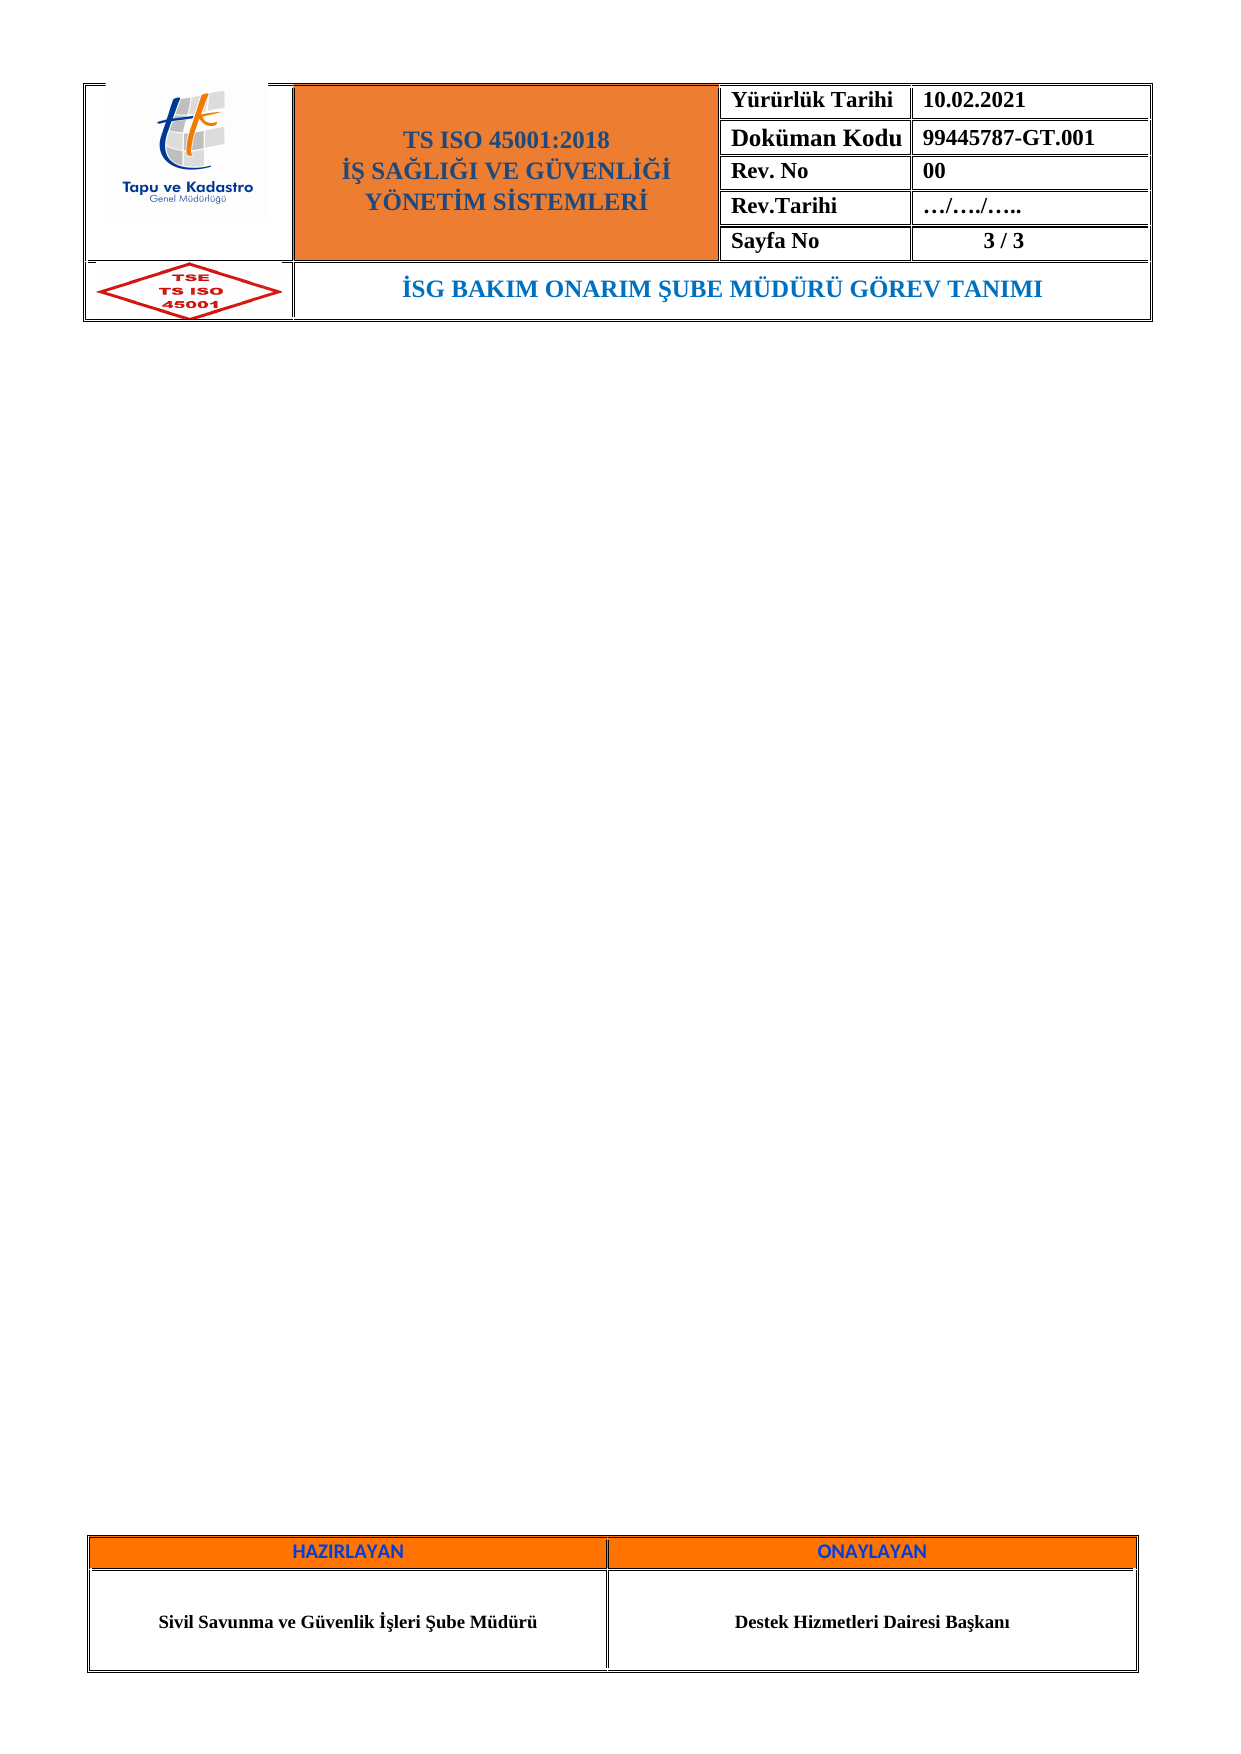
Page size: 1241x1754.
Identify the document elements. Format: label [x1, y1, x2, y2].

picture [105, 82, 269, 217]
picture [96, 262, 282, 319]
